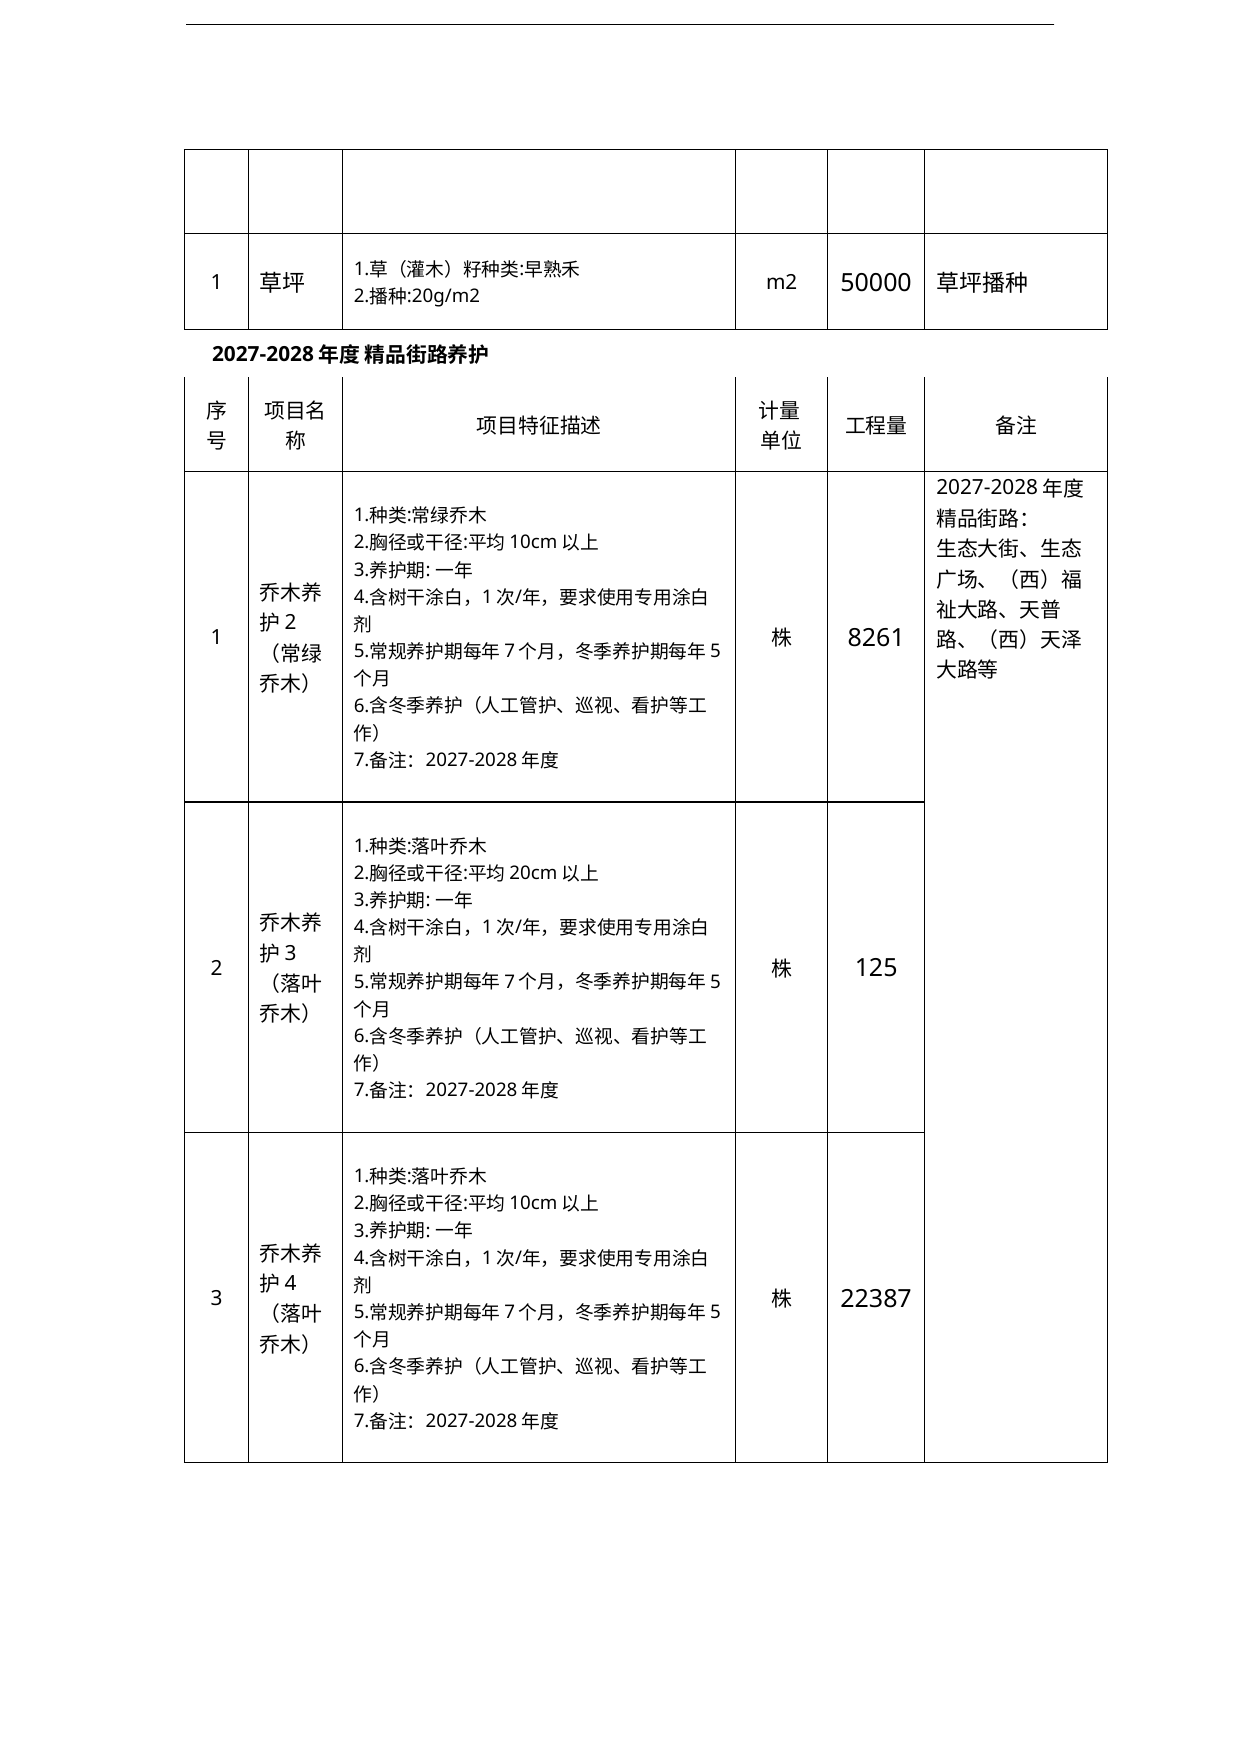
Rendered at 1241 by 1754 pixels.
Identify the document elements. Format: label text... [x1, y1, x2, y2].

table_cell 2027-2028年度 精品街路： 生态大街、生态广场、（西）福祉大路、天普路、（西）天泽大路等 [925, 472, 1107, 1462]
table_cell m2 [736, 234, 827, 329]
table_cell 1.种类:落叶乔木 2.胸径或干径:平均20cm以上 3.养护期: 一年 4.含树干涂白，1次/年，要求使用专用涂白剂 5.常规养护期每年7个月，冬季养护期每年5个月 6.含冬季养护（人工管护、巡视、看护等工作） 7.备注：2027-2028年度 [343, 803, 735, 1132]
table_cell 项目名称 [249, 377, 342, 471]
table_cell 草坪播种 [925, 234, 1107, 329]
table_cell 株 [736, 1133, 827, 1462]
table_cell 1.草（灌木）籽种类:早熟禾 2.播种:20g/m2 [343, 234, 735, 329]
table_cell 草坪 [249, 234, 342, 329]
table_cell 1.种类:落叶乔木 2.胸径或干径:平均10cm以上 3.养护期: 一年 4.含树干涂白，1次/年，要求使用专用涂白剂 5.常规养护期每年7个月，冬季养护期每年5个月 6.含冬季养护（人工管护、巡视、看护等工作） 7.备注：2027-2028年度 [343, 1133, 735, 1462]
table_cell 22387 [828, 1133, 924, 1462]
table_cell 1 [185, 234, 248, 329]
table_cell 序号 [185, 377, 248, 471]
table_cell 乔木养护4（落叶乔木） [249, 1133, 342, 1462]
table_cell 2027-2028年度 精品街路养护 [184, 330, 1107, 377]
table_cell 项目特征描述 [343, 377, 735, 471]
table_cell 50000 [828, 234, 924, 329]
table_cell 乔木养护3（落叶乔木） [249, 803, 342, 1132]
table_cell 2 [185, 803, 248, 1132]
table_cell 3 [185, 1133, 248, 1462]
table_cell 株 [736, 803, 827, 1132]
table_cell 株 [736, 472, 827, 801]
table_cell 8261 [828, 472, 924, 801]
table_cell 计量 单位 [736, 377, 827, 471]
table_cell 1 [185, 472, 248, 801]
table_cell 工程量 [828, 377, 924, 471]
table_cell 1.种类:常绿乔木 2.胸径或干径:平均10cm以上 3.养护期: 一年 4.含树干涂白，1次/年，要求使用专用涂白剂 5.常规养护期每年7个月，冬季养护期每年5个月 6.含冬季养护（人工管护、巡视、看护等工作） 7.备注：2027-2028年度 [343, 472, 735, 801]
table_cell 乔木养护2（常绿乔木） [249, 472, 342, 801]
table_cell 125 [828, 803, 924, 1132]
table_cell 备注 [925, 377, 1107, 471]
